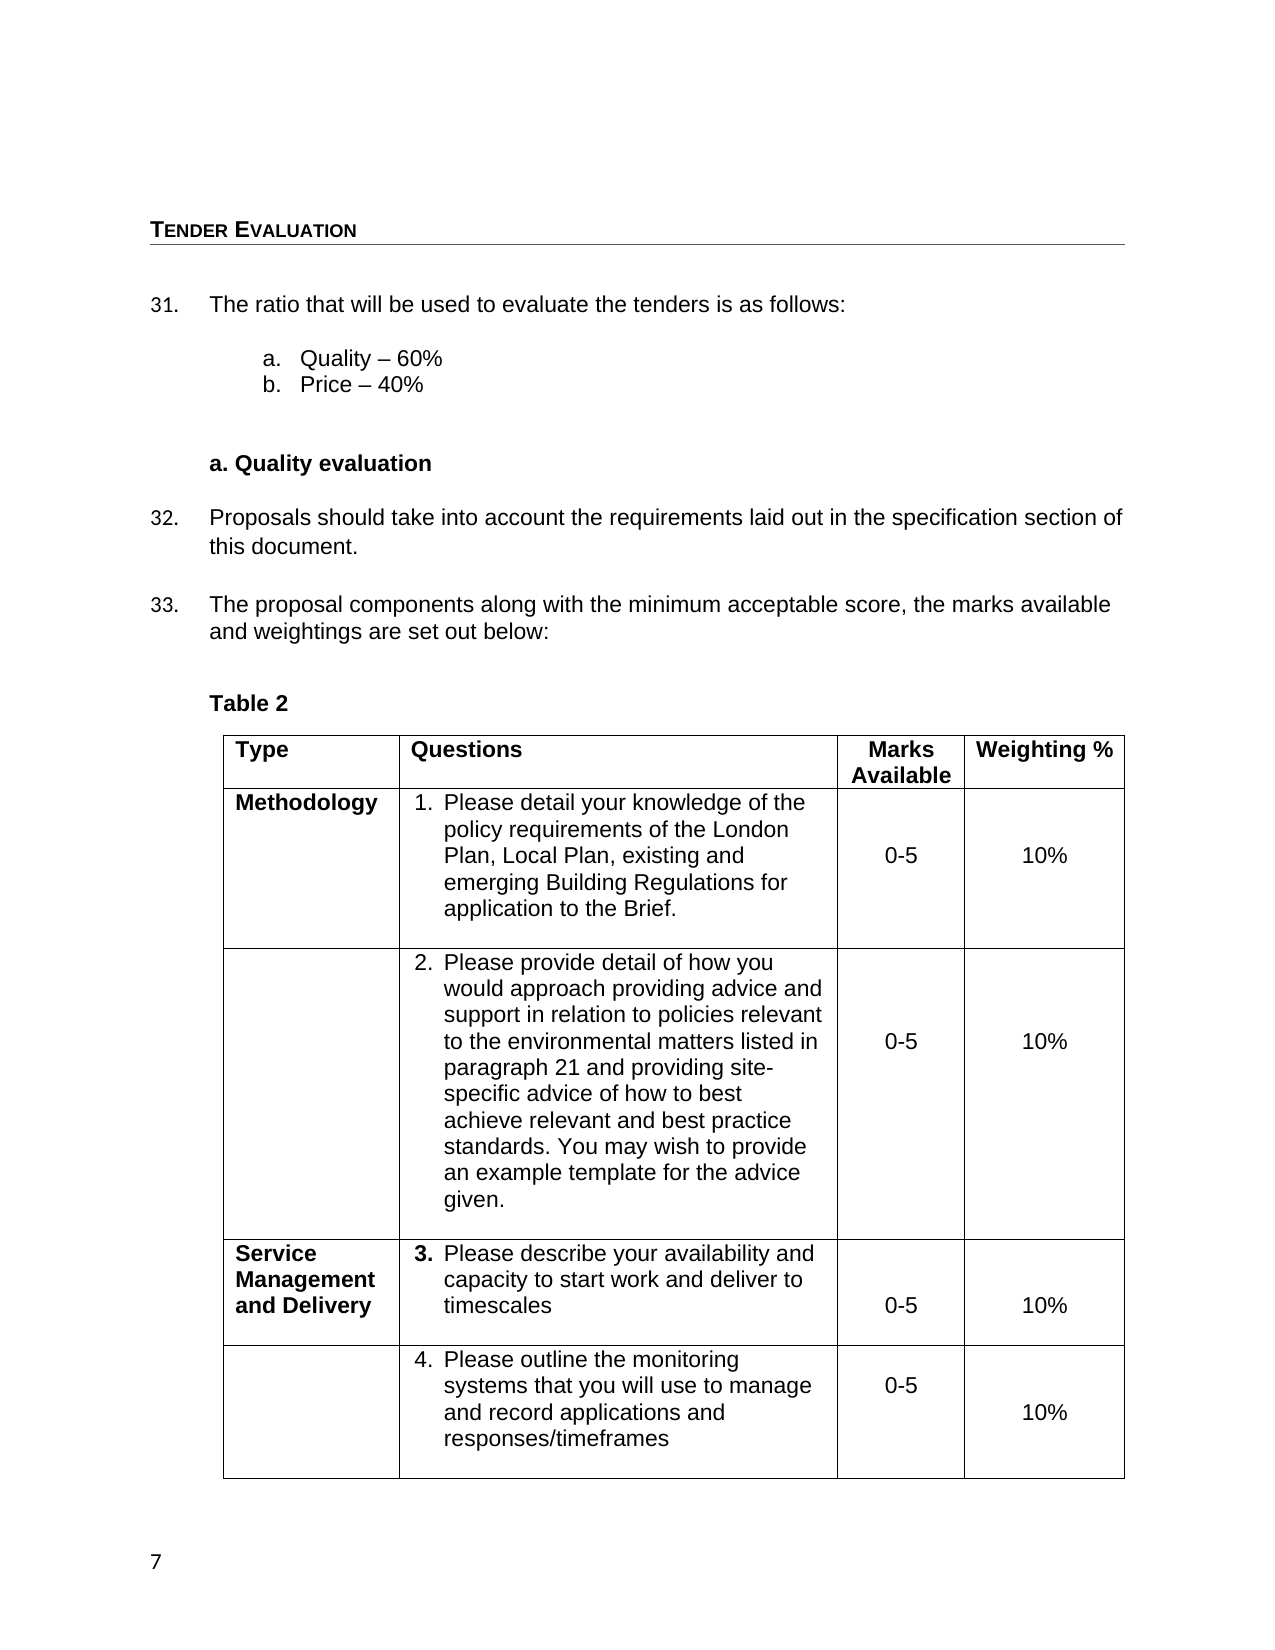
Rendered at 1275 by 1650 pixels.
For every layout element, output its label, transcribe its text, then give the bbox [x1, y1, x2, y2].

table_cell Please describe your availability and capacity to start work and deliver to timescales [400, 1240, 837, 1345]
table_cell Please detail your knowledge of the policy requirements of the London Plan, Local Plan, existing and emerging Building Regulations for application to the Brief. [400, 789, 837, 947]
table_header Marks Available [838, 736, 964, 788]
list Price – 40% [262, 371, 1125, 398]
table_cell 0-5 [838, 949, 964, 1238]
table_cell [224, 1346, 399, 1478]
list The ratio that will be used to evaluate the tenders is as follows: [150, 291, 1125, 318]
table_header Weighting % [965, 736, 1124, 788]
list The proposal components along with the minimum acceptable score, the marks available and weightings are set out below: [150, 590, 1125, 644]
table_header Questions [400, 736, 837, 788]
table_cell 10% [965, 949, 1124, 1238]
text Table 2 [209, 689, 1125, 716]
table_cell 10% [965, 789, 1124, 947]
table_cell 0-5 [838, 1240, 964, 1345]
table_cell [224, 949, 399, 1238]
table_cell Please provide detail of how you would approach providing advice and support in relation to policies relevant to the environmental matters listed in paragraph 20 and providing site-specific advice of how to best achieve relevant and best practice standards. You may wish to provide an example template for the advice given. [400, 949, 837, 1238]
list Quality – 60% [262, 345, 1125, 371]
text a. Quality evaluation [209, 450, 1125, 477]
table_header Type [224, 736, 399, 788]
table_cell 10% [965, 1240, 1124, 1345]
subtitle Tender Evaluation [150, 216, 1125, 244]
table_cell Please outline the monitoring systems that you will use to manage and record applications and responses/timeframes [400, 1346, 837, 1478]
table_cell 0-5 [838, 1346, 964, 1478]
table_cell 0-5 [838, 789, 964, 947]
table_cell Methodology [224, 789, 399, 947]
list Proposals should take into account the requirements laid out in the specification section of this document. [150, 503, 1125, 559]
table_cell Service Management and Delivery [224, 1240, 399, 1345]
table_cell 10% [965, 1346, 1124, 1478]
